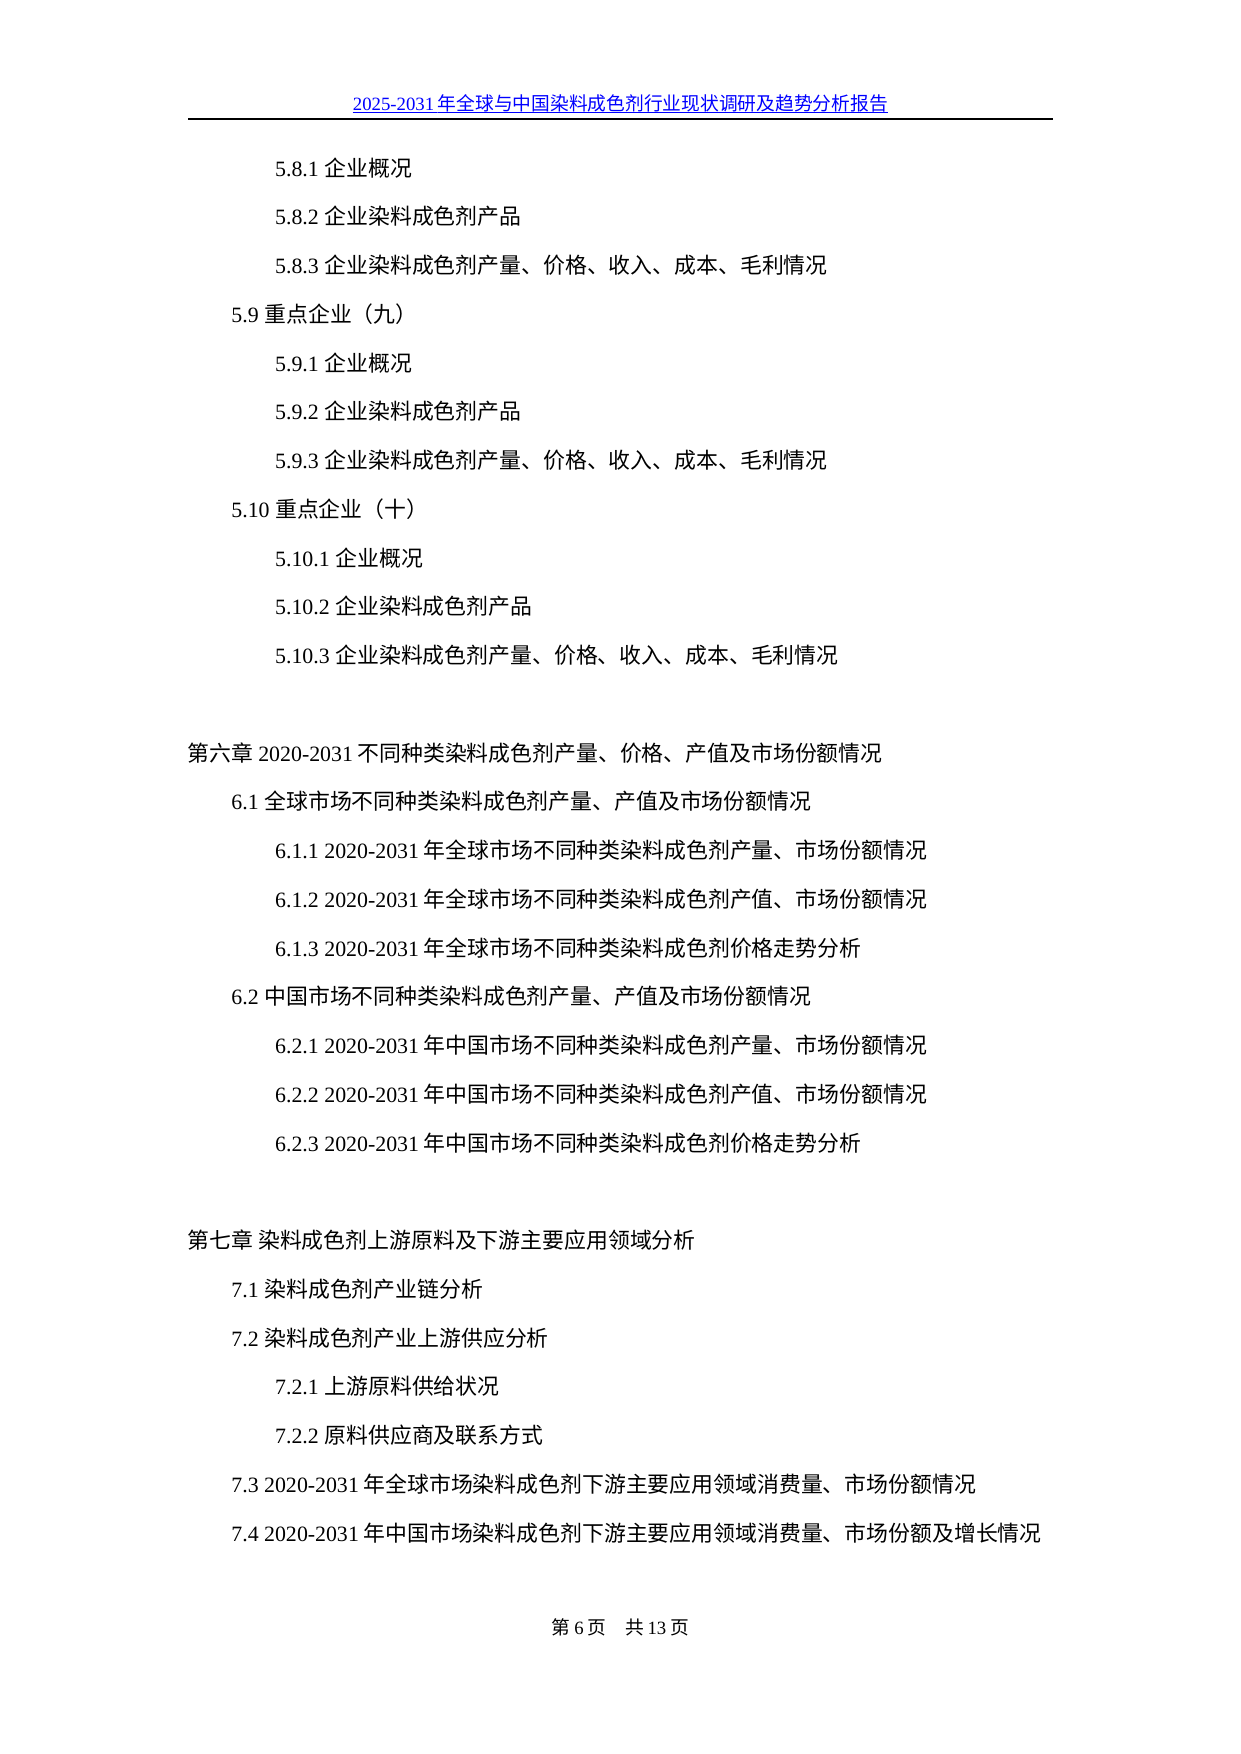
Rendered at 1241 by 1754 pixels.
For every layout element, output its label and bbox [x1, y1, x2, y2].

text [187, 150, 1053, 1548]
